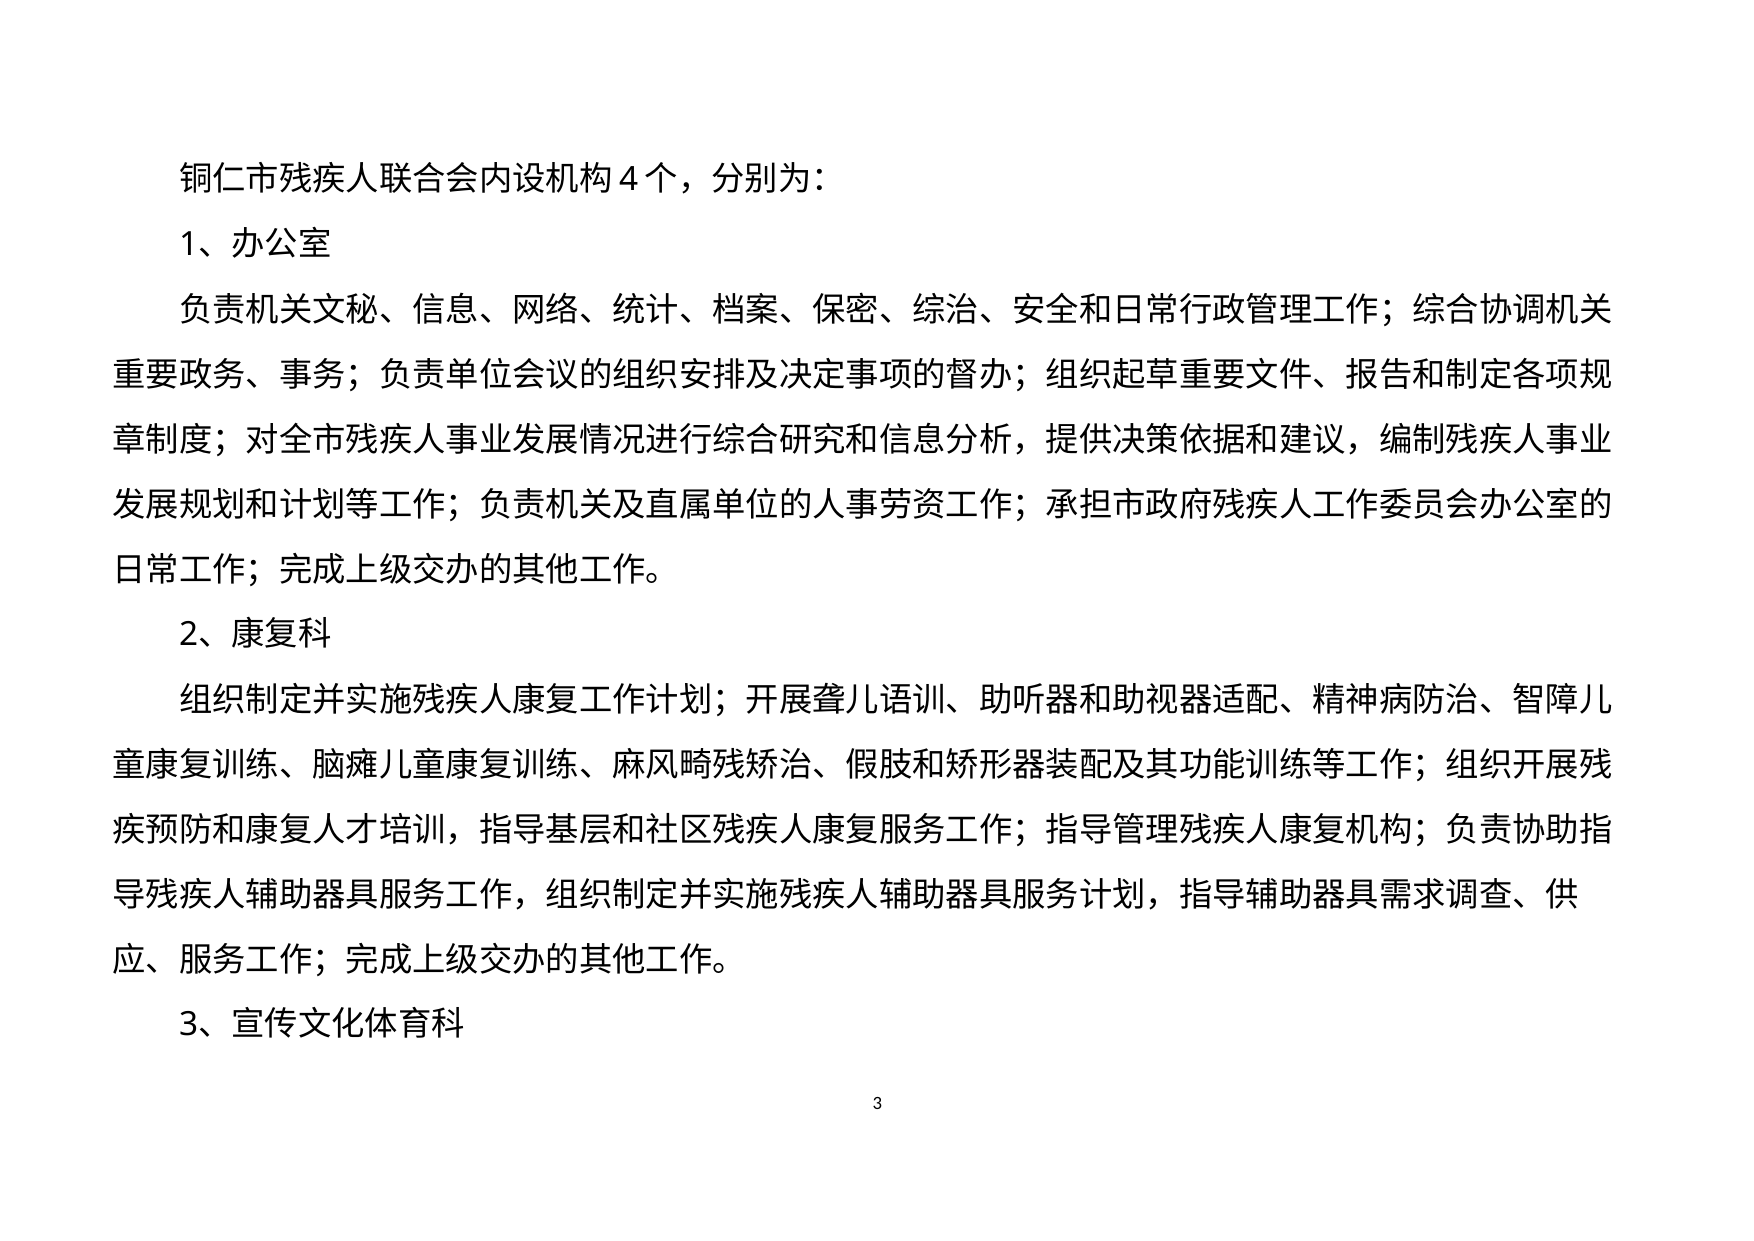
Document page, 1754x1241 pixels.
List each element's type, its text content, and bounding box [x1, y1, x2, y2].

list 办公室 [112, 209, 1642, 274]
text 组织制定并实施残疾人康复工作计划；开展聋儿语训、助听器和助视器适配、精神病防治、智障儿童康复训练、脑瘫儿童康复训练、麻风畸残矫治、假肢和矫形器装配及其功能训练等工作；组织开展残疾预防和康复人才培训，指导基层和社区残疾人康复服务工作；指导管理残疾人康复机构；负责协助指导残疾人辅助器具服务工作，组织制定并实施残疾人辅助器具服务计划，指导辅助器具需求调查、供应、服务工作；完成上级交办的其他工作。 [112, 664, 1642, 989]
list 康复科 [112, 599, 1642, 664]
text 铜仁市残疾人联合会内设机构4个，分别为： [112, 144, 1642, 209]
list 宣传文化体育科 [112, 989, 1642, 1054]
text 负责机关文秘、信息、网络、统计、档案、保密、综治、安全和日常行政管理工作；综合协调机关重要政务、事务；负责单位会议的组织安排及决定事项的督办；组织起草重要文件、报告和制定各项规章制度；对全市残疾人事业发展情况进行综合研究和信息分析，提供决策依据和建议，编制残疾人事业发展规划和计划等工作；负责机关及直属单位的人事劳资工作；承担市政府残疾人工作委员会办公室的日常工作；完成上级交办的其他工作。 [112, 274, 1642, 599]
